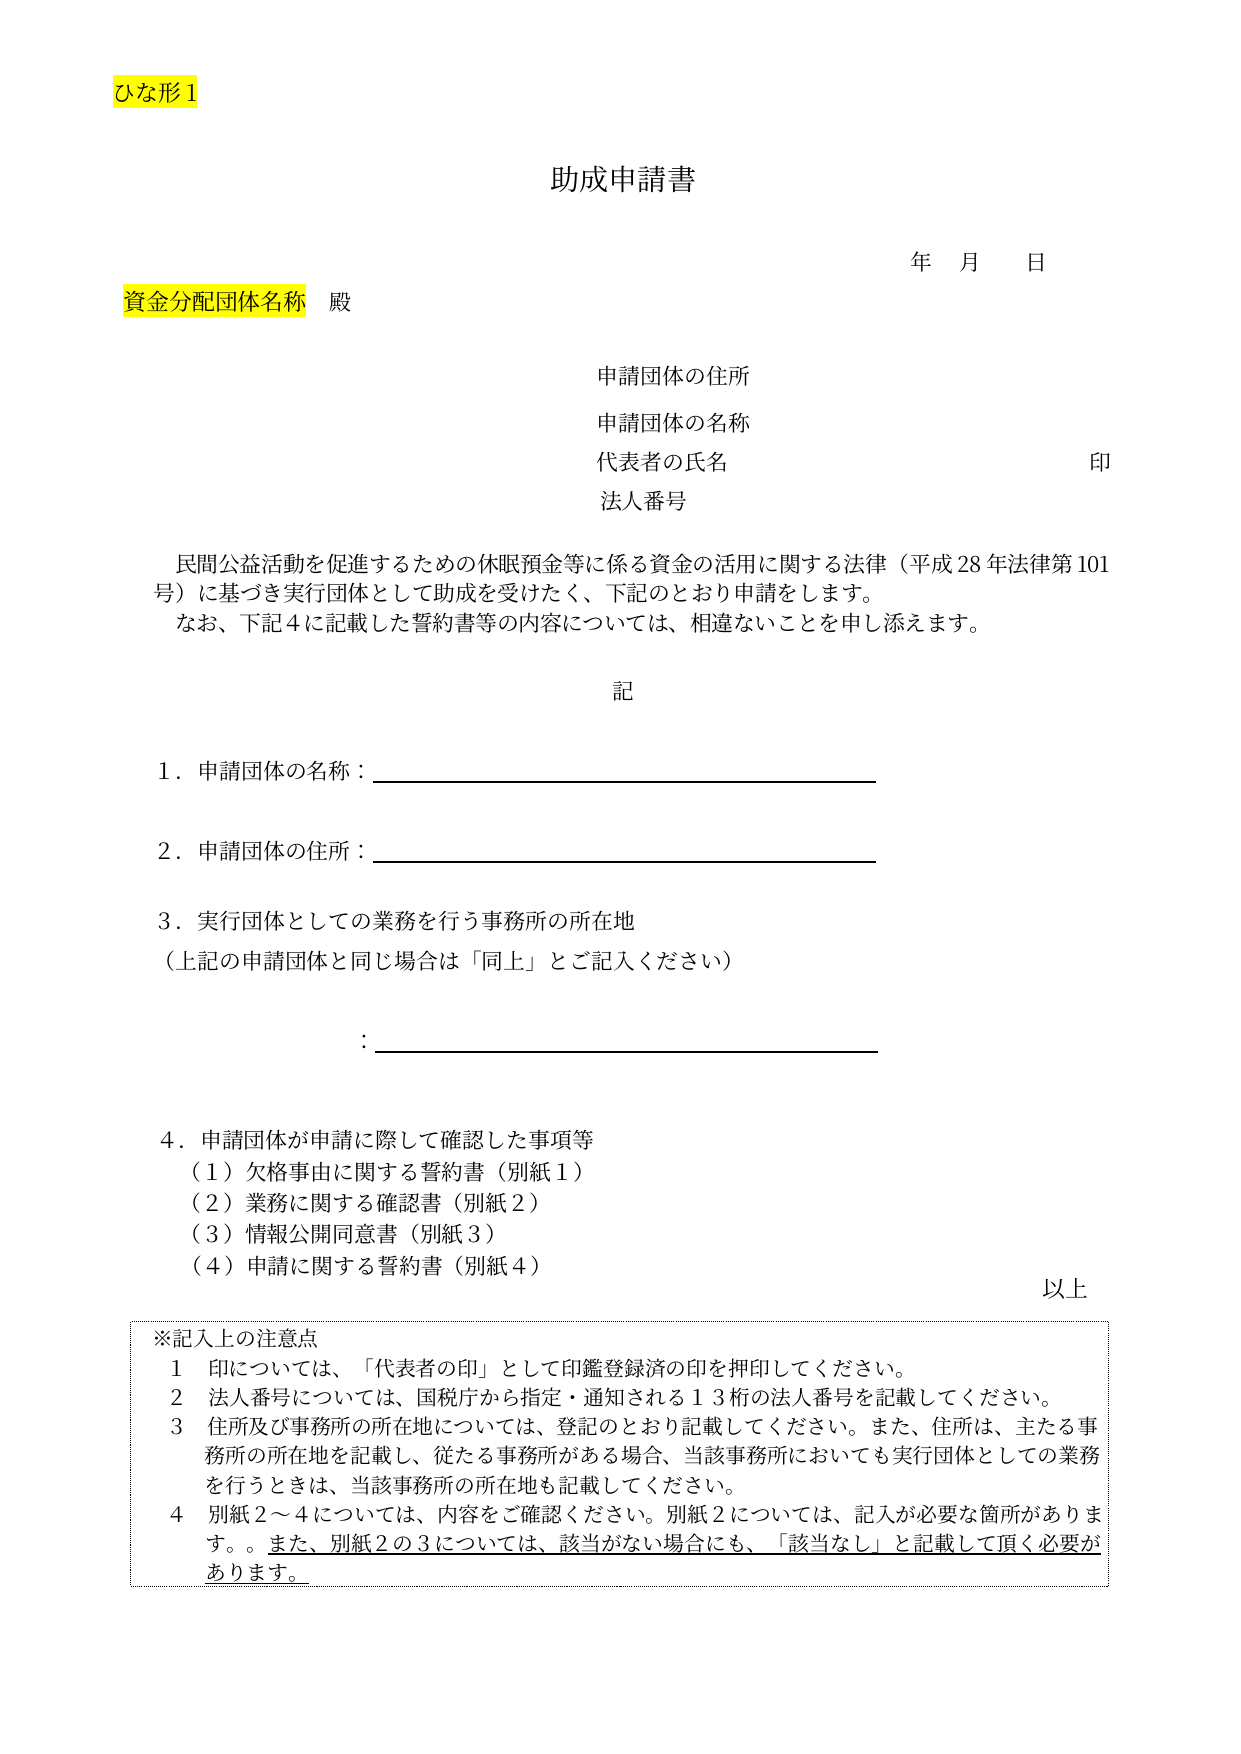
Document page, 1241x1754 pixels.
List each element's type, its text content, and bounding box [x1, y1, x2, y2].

text ４．申請団体が申請に際して確認した事項等 [112, 1123, 1128, 1155]
text （４）申請に関する誓約書（別紙４） [157, 1249, 1118, 1281]
text 申請団体の名称 [597, 407, 1127, 438]
text ： [112, 1024, 1127, 1056]
text 民間公益活動を促進するための休眠預金等に係る資金の活用に関する法律（平成28年法律第101号）に基づき実行団体として助成を受けたく、下記のとおり申請をします。 [153, 549, 1128, 608]
text 記 [118, 674, 1128, 706]
text １．申請団体の名称： [153, 754, 1127, 786]
text 年 月 日 [112, 245, 1047, 277]
text 法人番号 [600, 484, 1128, 516]
text （２）業務に関する確認書（別紙２） [135, 1186, 1128, 1218]
text ２．申請団体の住所： [153, 834, 1127, 866]
text ３．実行団体としての業務を行う事務所の所在地 [153, 904, 1127, 935]
text なお、下記４に記載した誓約書等の内容については、相違ないことを申し添えます。 [153, 608, 1128, 637]
text 代表者の氏名 印 [596, 447, 1128, 476]
text （３）情報公開同意書（別紙３） [157, 1218, 1118, 1249]
text 申請団体の住所 [597, 359, 1127, 391]
text （上記の申請団体と同じ場合は「同上」とご記入ください） [153, 944, 1127, 976]
text 助成申請書 [132, 156, 1114, 198]
text （１）欠格事由に関する誓約書（別紙１） [135, 1155, 1128, 1186]
text 資金分配団体名称 殿 [306, 284, 1128, 317]
